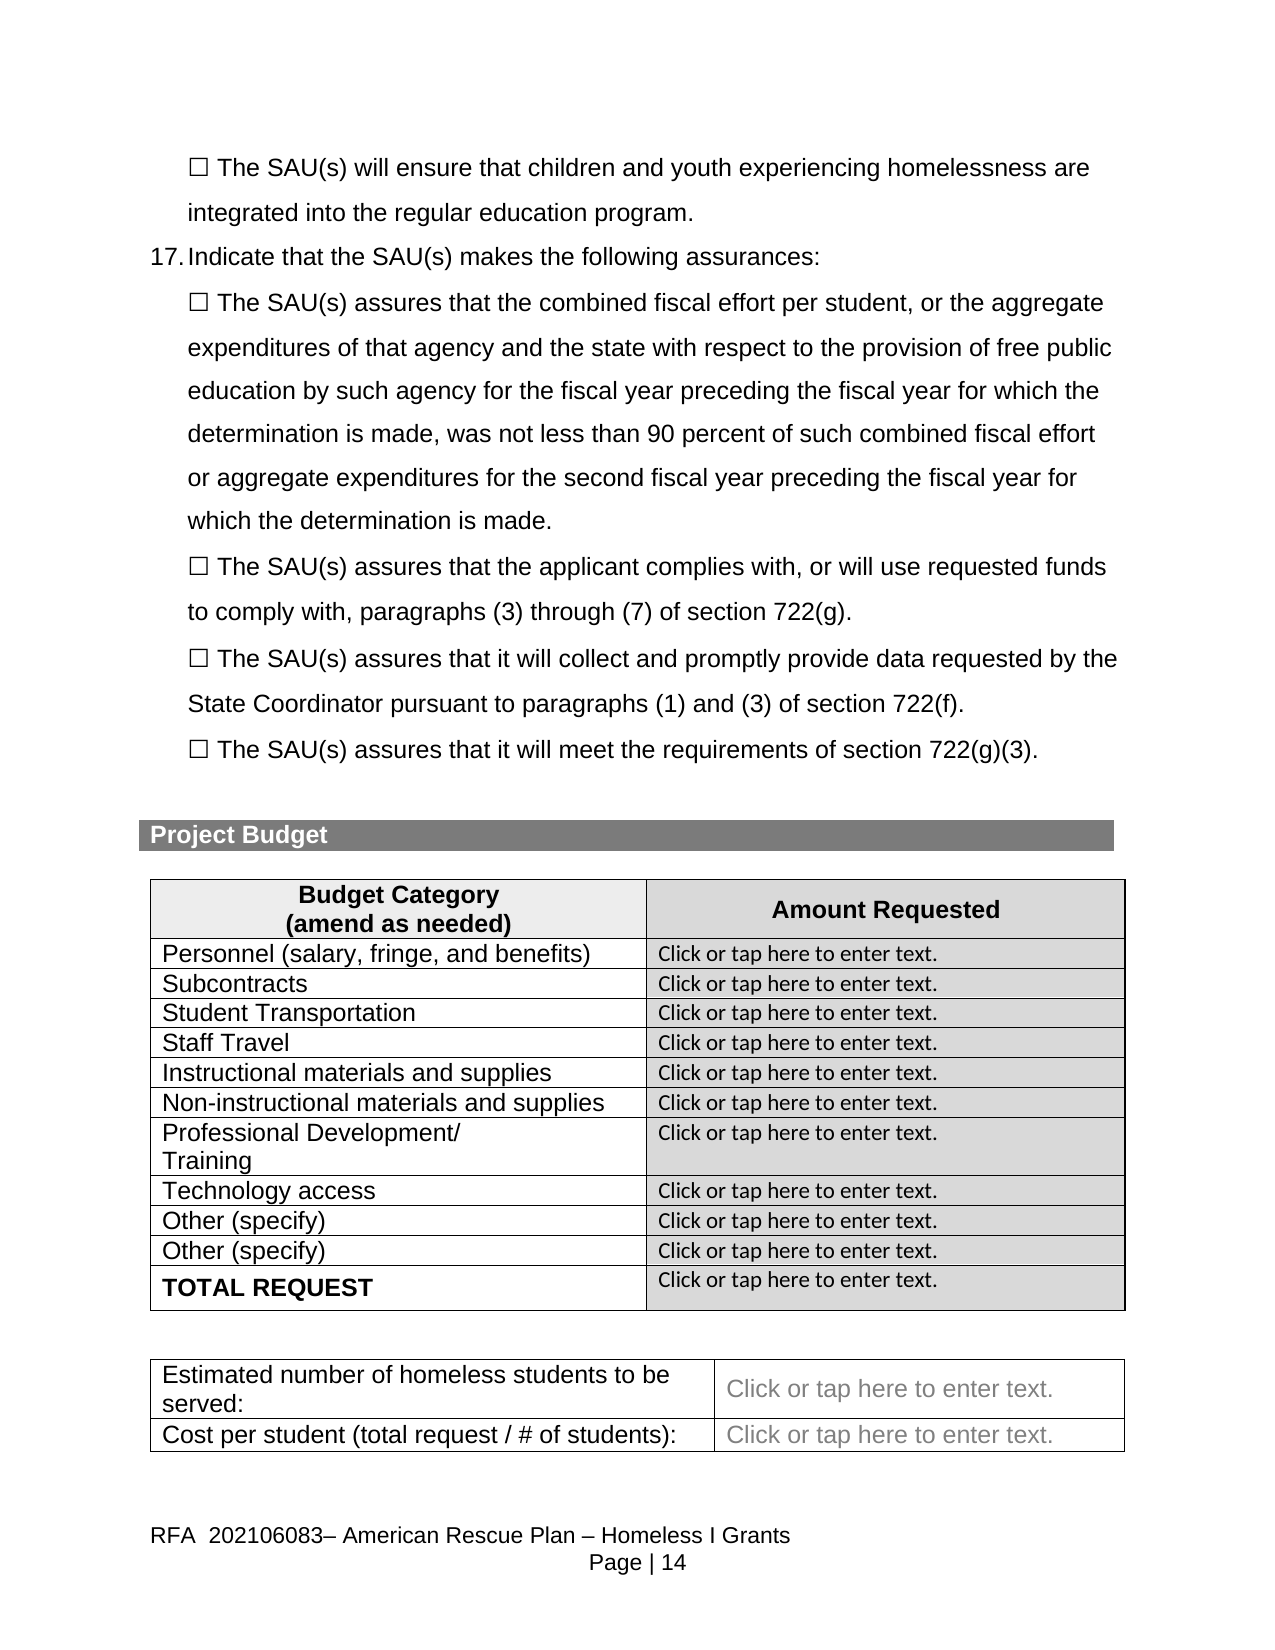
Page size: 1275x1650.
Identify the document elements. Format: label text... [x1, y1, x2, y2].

table_cell Cost per student (total request / # of students): [151, 1419, 714, 1451]
table_header Click or tap here to enter text. [715, 1360, 1124, 1417]
table_cell Click or tap here to enter text. [715, 1419, 1124, 1451]
table_header Project Budget [139, 820, 1114, 851]
table_header Budget Category (amend as needed) [151, 880, 646, 938]
text The SAU(s) will ensure that children and youth experiencing homelessness are integrated into the regular education program. [187, 150, 1125, 227]
table_cell Subcontracts [151, 969, 646, 997]
table_cell Instructional materials and supplies [151, 1058, 646, 1087]
table_cell Non-instructional materials and supplies [151, 1088, 646, 1117]
table_cell [647, 939, 1124, 968]
table_cell [647, 1118, 1124, 1175]
table_cell [647, 1236, 1124, 1264]
text The SAU(s) assures that the applicant complies with, or will use requested funds to comply with, paragraphs (3) through (7) of section 722(g). [187, 549, 1125, 626]
table_cell Technology access [151, 1176, 646, 1205]
table_cell Other (specify) [151, 1206, 646, 1235]
text The SAU(s) assures that it will meet the requirements of section 722(g)(3). [187, 732, 1125, 766]
table_cell Professional Development/ Training [151, 1118, 646, 1175]
table_cell [647, 1206, 1124, 1235]
text The SAU(s) assures that it will collect and promptly provide data requested by the State Coordinator pursuant to paragraphs (1) and (3) of section 722(f). [187, 640, 1125, 717]
table_cell [647, 1088, 1124, 1117]
table_cell [647, 1266, 1124, 1310]
table_cell Other (specify) [151, 1236, 646, 1264]
table_header Estimated number of homeless students to be served: [151, 1360, 714, 1417]
table_cell Student Transportation [151, 999, 646, 1027]
table_header Amount Requested [647, 880, 1124, 938]
table_cell Personnel (salary, fringe, and benefits) [151, 939, 646, 968]
table_cell [647, 1058, 1124, 1087]
table_cell Staff Travel [151, 1028, 646, 1057]
table_cell TOTAL REQUEST [151, 1266, 646, 1310]
text The SAU(s) assures that the combined fiscal effort per student, or the aggregate expenditures of that agency and the state with respect to the provision of free public education by such agency for the fiscal year preceding the fiscal year for which the determination is made, was not less than 90 percent of such combined fiscal effort or aggregate expenditures for the second fiscal year preceding the fiscal year for which the determination is made. [187, 285, 1125, 534]
list Indicate that the SAU(s) makes the following assurances: [150, 242, 1125, 270]
table_cell [647, 1176, 1124, 1205]
